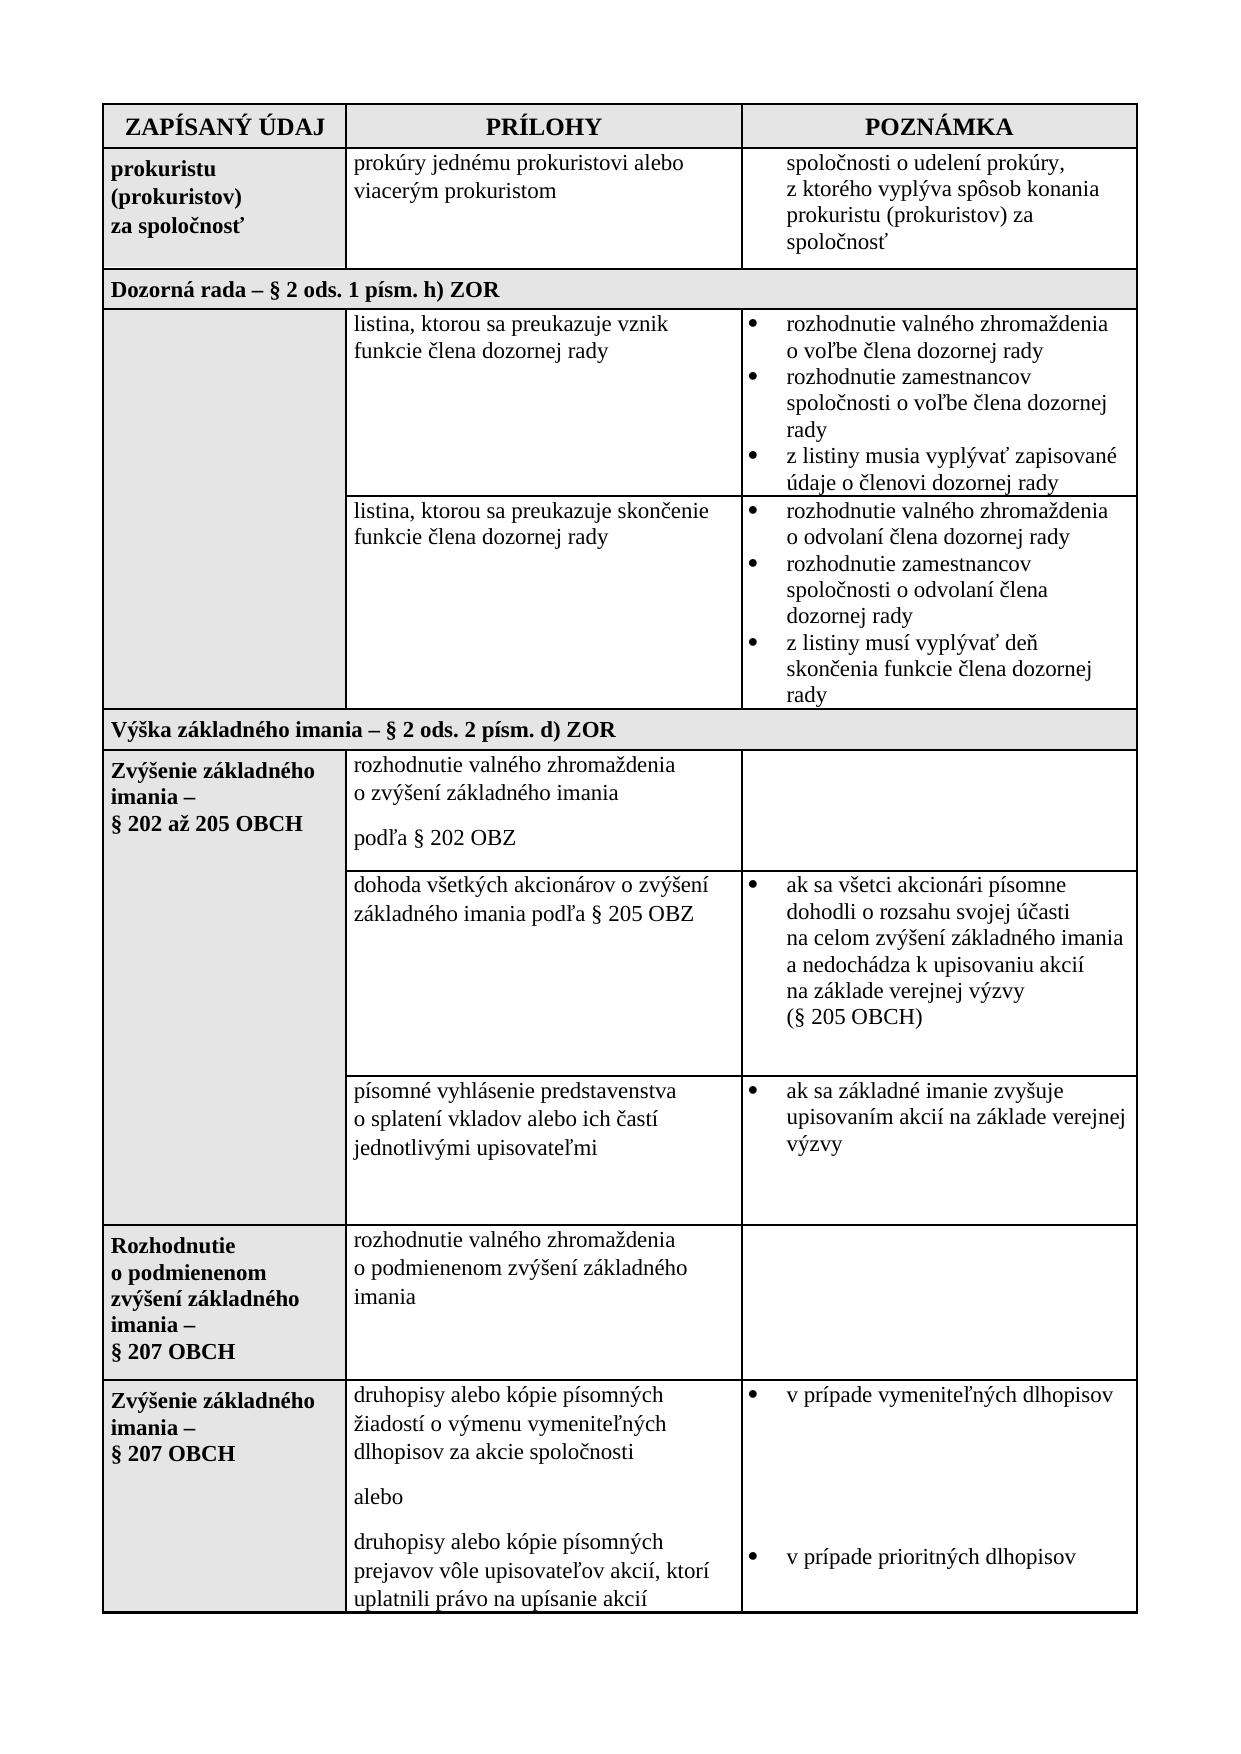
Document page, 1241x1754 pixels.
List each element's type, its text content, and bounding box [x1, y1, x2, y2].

table_cell listina, ktorou sa preukazuje skončenie funkcie člena dozornej rady [347, 497, 741, 708]
table_cell písomné vyhlásenie predstavenstva o splatení vkladov alebo ich častí jednotlivými upisovateľmi [347, 1077, 741, 1224]
table_cell rozhodnutie valného zhromaždenia o zvýšení základného imania podľa § 202 OBZ [347, 751, 741, 869]
table_header POZNÁMKA [743, 105, 1136, 147]
table_header ZAPÍSANÝ ÚDAJ [104, 105, 345, 147]
table_cell rozhodnutie valného zhromaždenia o podmienenom zvýšení základného imania [347, 1226, 741, 1379]
table_cell [743, 1226, 1136, 1379]
table_cell [104, 310, 345, 708]
table_cell dohoda všetkých akcionárov o zvýšení základného imania podľa § 205 OBZ [347, 872, 741, 1075]
table_cell ak sa všetci akcionári písomne dohodli o rozsahu svojej účasti na celom zvýšení základného imania a nedochádza k upisovaniu akcií na základe verejnej výzvy (§ 205 OBCH) [743, 872, 1136, 1075]
table_cell Zvýšenie základného imania – § 207 OBCH [104, 1381, 345, 1611]
table_cell Výška základného imania – § 2 ods. 2 písm. d) ZOR [104, 710, 1136, 749]
table_cell ak sa základné imanie zvyšuje upisovaním akcií na základe verejnej výzvy [743, 1077, 1136, 1224]
table_cell [743, 751, 1136, 869]
table_cell Dozorná rada – § 2 ods. 1 písm. h) ZOR [104, 270, 1136, 308]
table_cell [743, 1381, 1136, 1611]
table_cell Rozhodnutie o podmienenom zvýšení základného imania – § 207 OBCH [104, 1226, 345, 1379]
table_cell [104, 149, 345, 267]
table_cell rozhodnutie valného zhromaždenia o odvolaní člena dozornej rady rozhodnutie zamestnancov spoločnosti o odvolaní člena dozornej rady z listiny musí vyplývať deň skončenia funkcie člena dozornej rady [743, 497, 1136, 708]
table_cell rozhodnutie valného zhromaždenia o voľbe člena dozornej rady rozhodnutie zamestnancov spoločnosti o voľbe člena dozornej rady z listiny musia vyplývať zapisované údaje o členovi dozornej rady [743, 310, 1136, 495]
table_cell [347, 1381, 741, 1611]
table_cell listina, ktorou sa preukazuje vznik funkcie člena dozornej rady [347, 310, 741, 495]
table_cell Zvýšenie základného imania – § 202 až 205 OBCH [104, 751, 345, 1224]
table_header PRÍLOHY [347, 105, 741, 147]
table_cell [347, 149, 741, 267]
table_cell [743, 149, 1136, 267]
